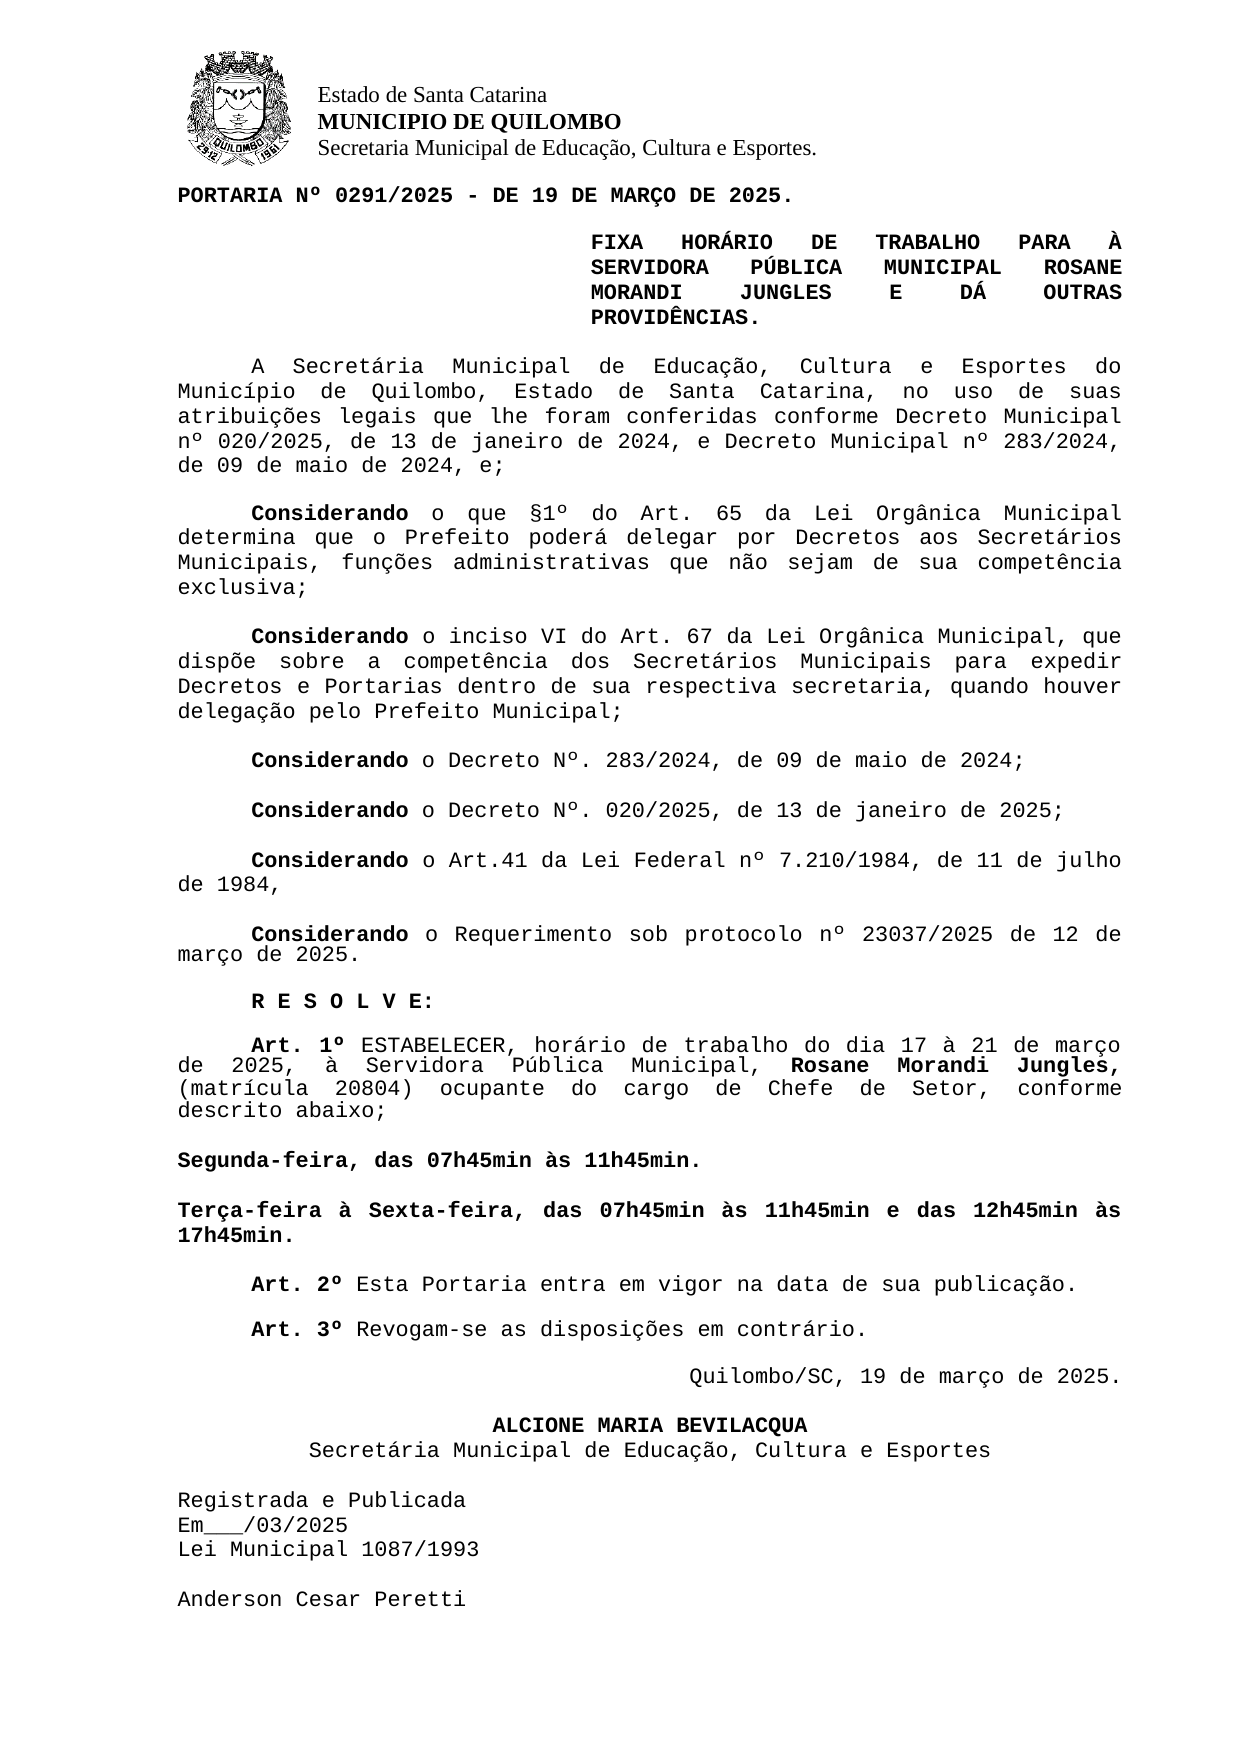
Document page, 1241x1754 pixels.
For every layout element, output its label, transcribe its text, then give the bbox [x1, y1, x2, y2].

text Considerando o Decreto Nº. 283/2024, de 09 de maio de 2024; [177, 750, 1122, 774]
text Terça-feira à Sexta-feira, das 07h45min às 11h45min e das 12h45min às 17h45min. [177, 1199, 1122, 1249]
text ALCIONE MARIA BEVILACQUA [177, 1414, 1122, 1439]
text Considerando o inciso VI do Art. 67 da Lei Orgânica Municipal, que dispõe sobre a competência dos Secretários Municipais para expedir Decretos e Portarias dentro de sua respectiva secretaria, quando houver delegação pelo Prefeito Municipal; [177, 626, 1122, 725]
text Considerando o que §1º do Art. 65 da Lei Orgânica Municipal determina que o Prefeito poderá delegar por Decretos aos Secretários Municipais, funções administrativas que não sejam de sua competência exclusiva; [177, 502, 1122, 601]
picture [179, 47, 294, 169]
text PORTARIA Nº 0291/2025 - DE 19 DE MARÇO DE 2025. [177, 184, 1122, 207]
text Considerando o Decreto Nº. 020/2025, de 13 de janeiro de 2025; [177, 799, 1122, 824]
text FIXA HORÁRIO DE TRABALHO PARA À SERVIDORA PÚBLICA MUNICIPAL ROSANE MORANDI JUNGLES E DÁ OUTRAS PROVIDÊNCIAS. [591, 232, 1122, 331]
text Art. 3º Revogam-se as disposições em contrário. [177, 1319, 1122, 1341]
text Anderson Cesar Peretti [177, 1588, 1122, 1613]
text Considerando o Requerimento sob protocolo nº 23037/2025 de 12 de março de 2025. [177, 923, 1122, 968]
text Considerando o Art.41 da Lei Federal nº 7.210/1984, de 11 de julho de 1984, [177, 849, 1122, 898]
text Em___/03/2025 [177, 1514, 1122, 1538]
text Lei Municipal 1087/1993 [177, 1538, 1122, 1563]
text Art. 1º ESTABELECER, horário de trabalho do dia 17 à 21 de março de 2025, à Servidora Pública Municipal, Rosane Morandi Jungles, (matrícula 20804) ocupante do cargo de Chefe de Setor, conforme descrito abaixo; [177, 1035, 1122, 1124]
text A Secretária Municipal de Educação, Cultura e Esportes do Município de Quilombo, Estado de Santa Catarina, no uso de suas atribuições legais que lhe foram conferidas conforme Decreto Municipal nº 020/2025, de 13 de janeiro de 2024, e Decreto Municipal nº 283/2024, de 09 de maio de 2024, e; [177, 356, 1122, 479]
text Art. 2º Esta Portaria entra em vigor na data de sua publicação. [177, 1274, 1122, 1296]
text Secretária Municipal de Educação, Cultura e Esportes [177, 1439, 1122, 1464]
text Segunda-feira, das 07h45min às 11h45min. [177, 1149, 1122, 1174]
text Quilombo/SC, 19 de março de 2025. [177, 1365, 1122, 1390]
text R E S O L V E: [177, 990, 1122, 1012]
text Registrada e Publicada [177, 1489, 1122, 1514]
